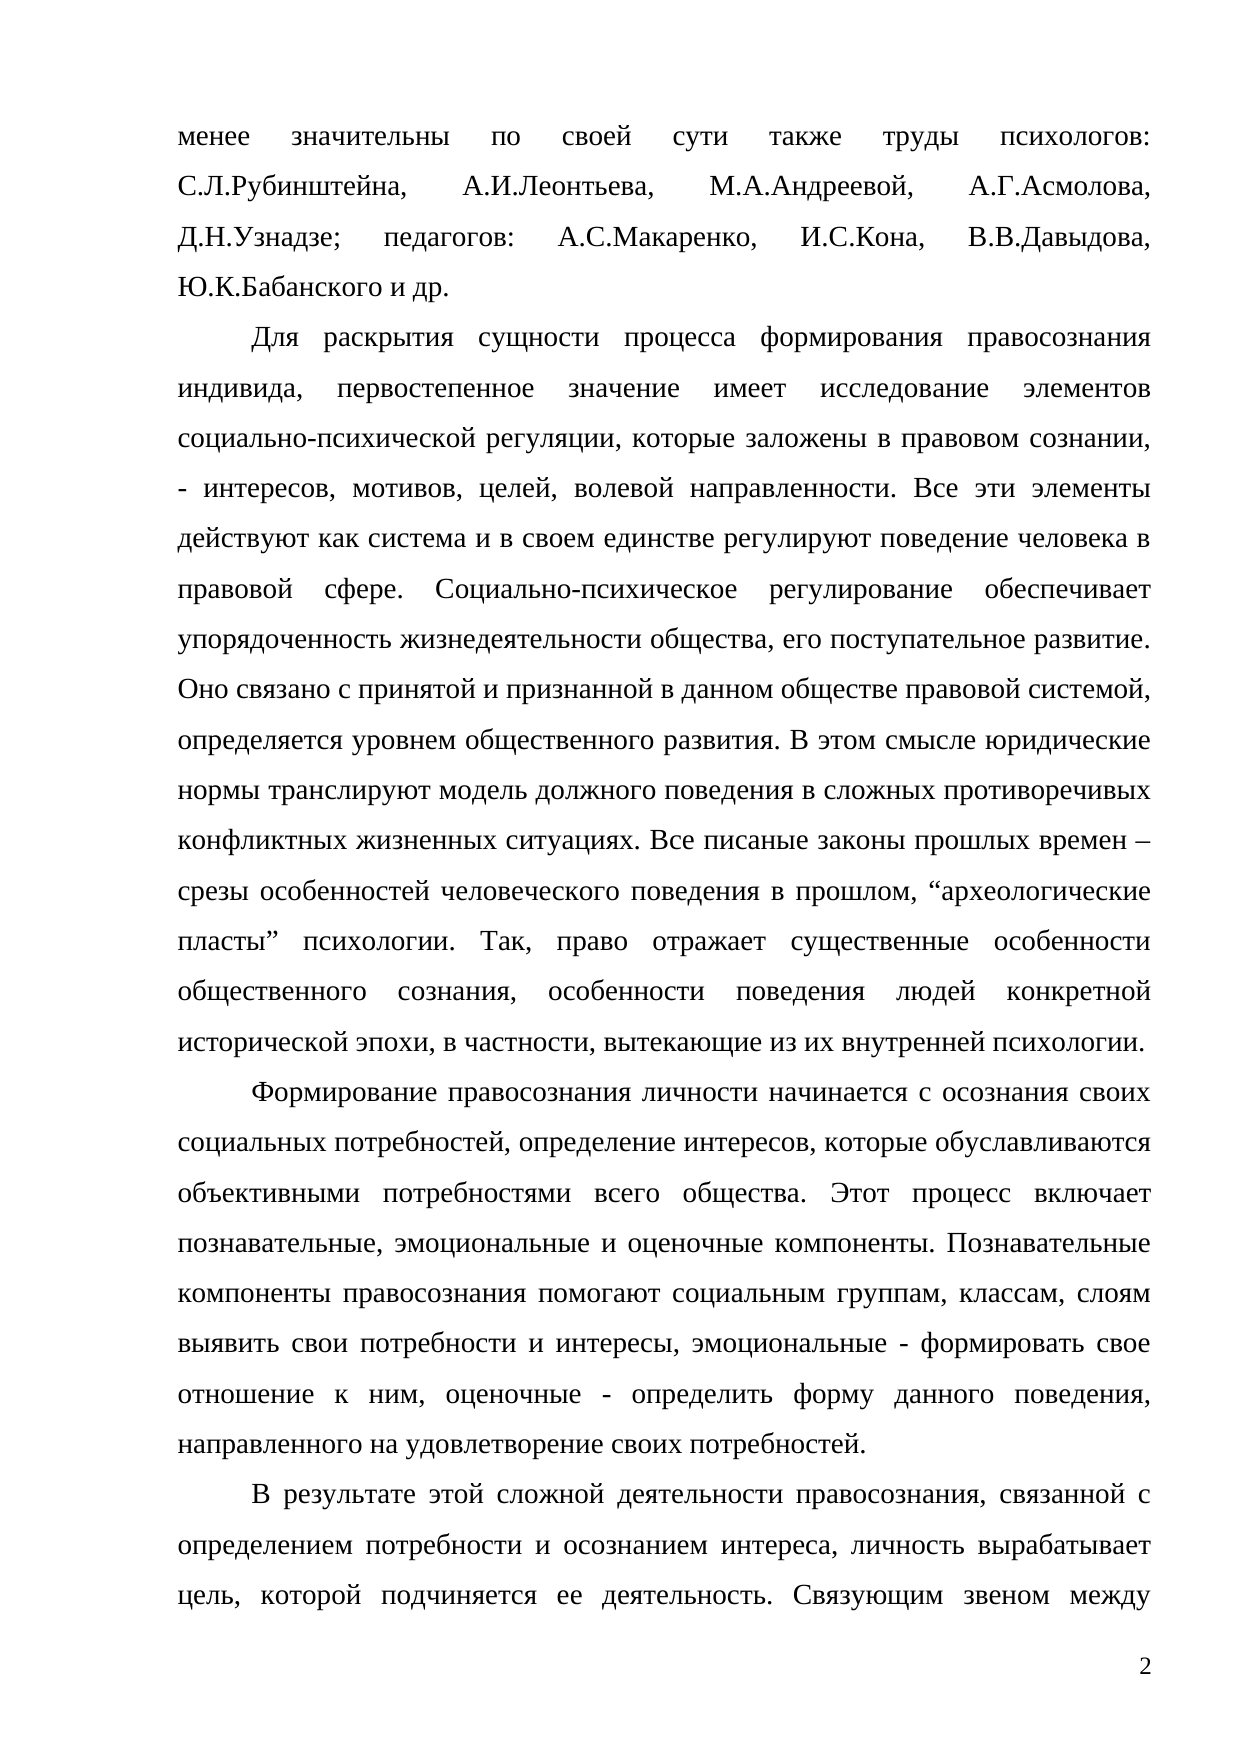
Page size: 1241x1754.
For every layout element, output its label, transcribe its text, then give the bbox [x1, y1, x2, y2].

text Формирование правосознания личности начинается с осознания своих социальных потребностей, определение интересов, которые обуславливаются объективными потребностями всего общества. Этот процесс включает познавательные, эмоциональные и оценочные компоненты. Познавательные компоненты правосознания помогают социальным группам, классам, слоям выявить свои потребности и интересы, эмоциональные - формировать свое отношение к ним, оценочные - определить форму данного поведения, направленного на удовлетворение своих потребностей. [177, 1074, 1152, 1460]
text Для раскрытия сущности процесса формирования правосознания индивида, первостепенное значение имеет исследование элементов социально-психической регуляции, которые заложены в правовом сознании, - интересов, мотивов, целей, волевой направленности. Все эти элементы действуют как система и в своем единстве регулируют поведение человека в правовой сфере. Социально-психическое регулирование обеспечивает упорядоченность жизнедеятельности общества, его поступательное развитие. Оно связано с принятой и признанной в данном обществе правовой системой, определяется уровнем общественного развития. В этом смысле юридические нормы транслируют модель должного поведения в сложных противоречивых конфликтных жизненных ситуациях. Все писаные законы прошлых времен – срезы особенностей человеческого поведения в прошлом, “археологические пласты” психологии. Так, право отражает существенные особенности общественного сознания, особенности поведения людей конкретной исторической эпохи, в частности, вытекающие из их внутренней психологии. [177, 319, 1152, 1057]
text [177, 1477, 1152, 1611]
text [177, 118, 1152, 303]
